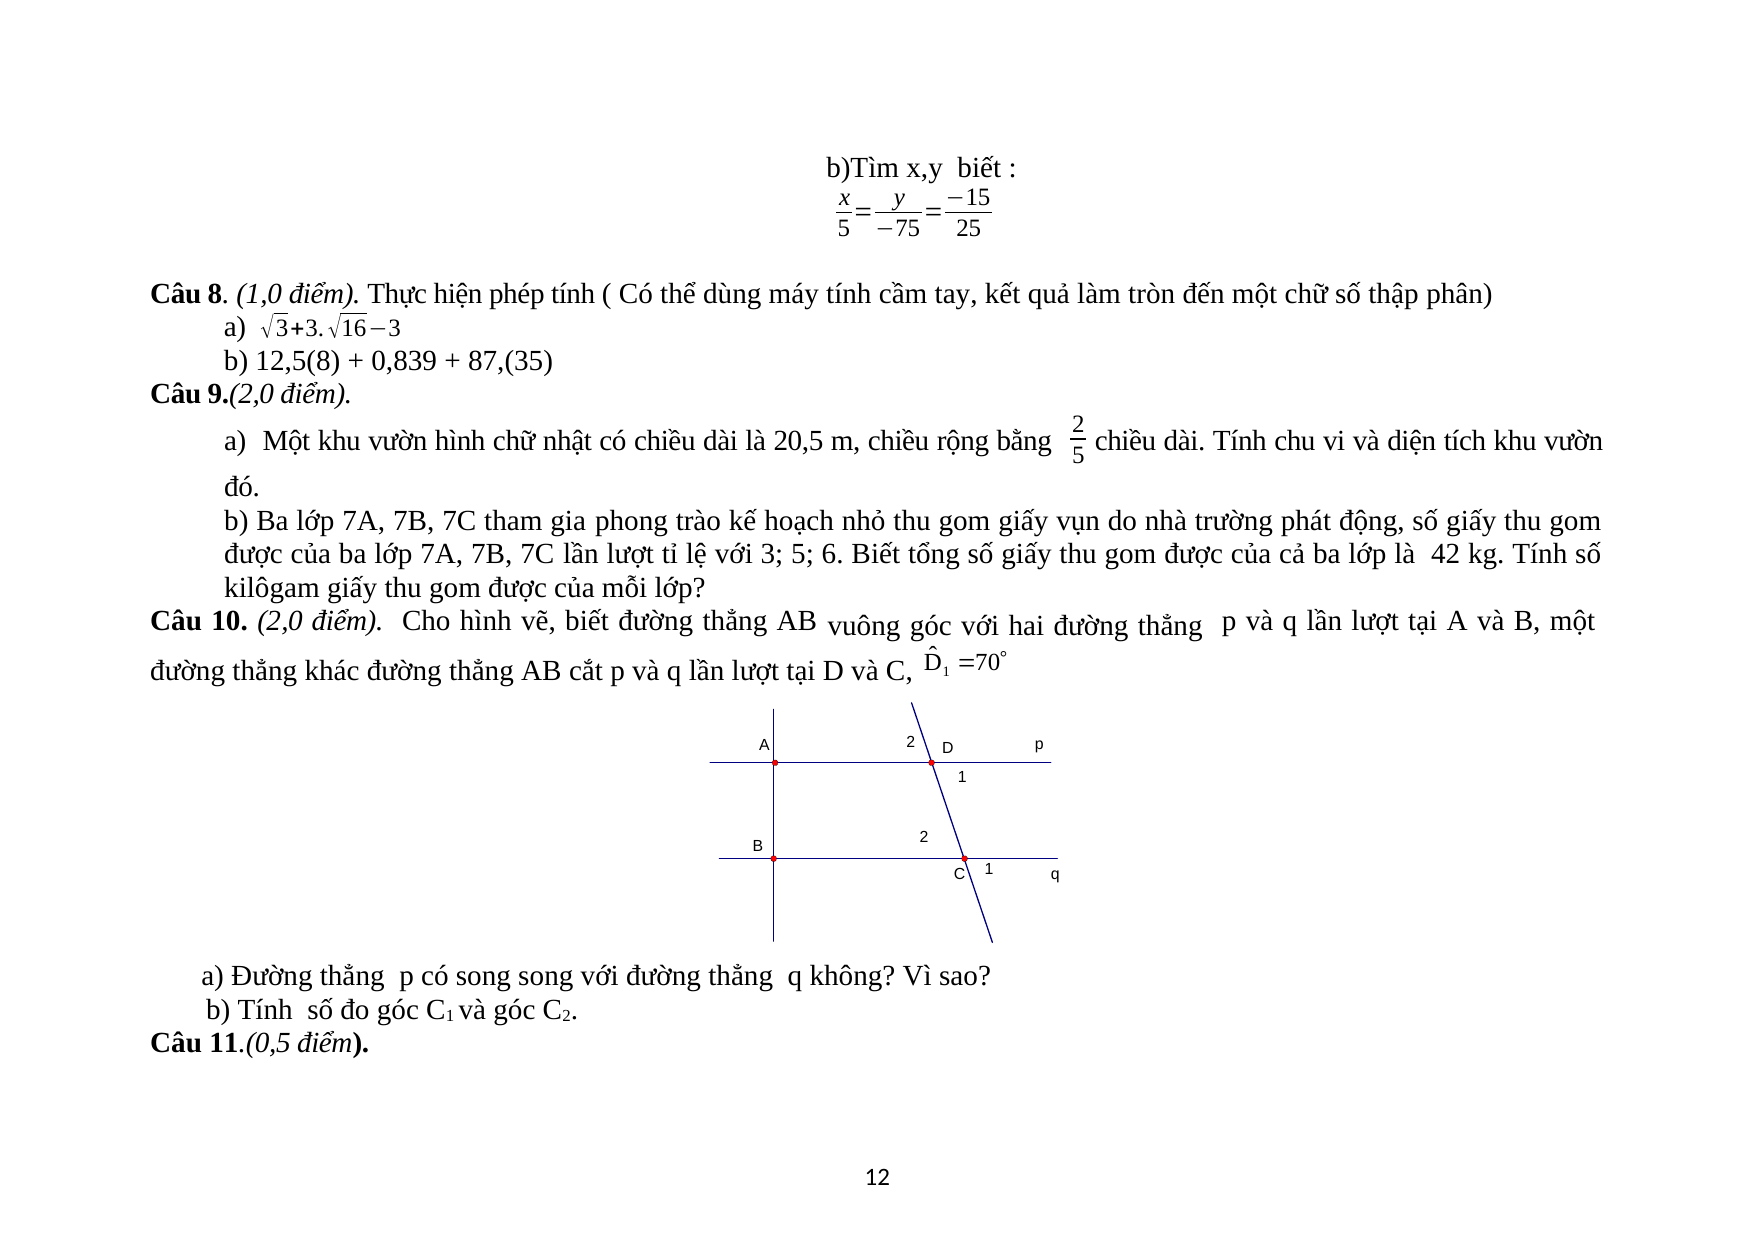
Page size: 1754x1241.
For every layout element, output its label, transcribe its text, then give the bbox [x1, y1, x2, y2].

text a) Một khu vườn hình chữ nhật có chiều dài là 20,5 m, chiều rộng bằng chiều dài. Tính chu vi và diện tích khu vườn đó. [224, 410, 1604, 503]
text Câu 11.(0,5 điểm). [150, 1026, 1604, 1059]
text Câu 10. (2,0 điểm). Cho hình vẽ, biết đường thẳng AB vuông góc với hai đường thẳng p và q lần lượt tại A và B, một đường thẳng khác đường thẳng AB cắt p và q lần lượt tại D và C, [150, 603, 1596, 687]
text b) Tính số đo góc C1 và góc C2. [179, 992, 1596, 1026]
text Câu 8. (1,0 điểm). Thực hiện phép tính ( Có thể dùng máy tính cầm tay, kết quả làm tròn đến một chữ số thập phân) [150, 276, 1604, 309]
text a) [209, 309, 1604, 343]
text Câu 9.(2,0 điểm). [150, 377, 1604, 410]
text b) Ba lớp 7A, 7B, 7C tham gia phong trào kế hoạch nhỏ thu gom giấy vụn do nhà trường phát động, số giấy thu gom được của ba lớp 7A, 7B, 7C lần lượt tỉ lệ với 3; 5; 6. Biết tổng số giấy thu gom được của cả ba lớp là 42 kg. Tính số kilôgam giấy thu gom được của mỗi lớp? [224, 503, 1604, 603]
text b)Tìm x,y biết : [224, 150, 1604, 242]
text b) 12,5(8) + 0,839 + 87,(35) [209, 343, 1604, 377]
text a) Đường thẳng p có song song với đường thẳng q không? Vì sao? [150, 958, 1596, 992]
